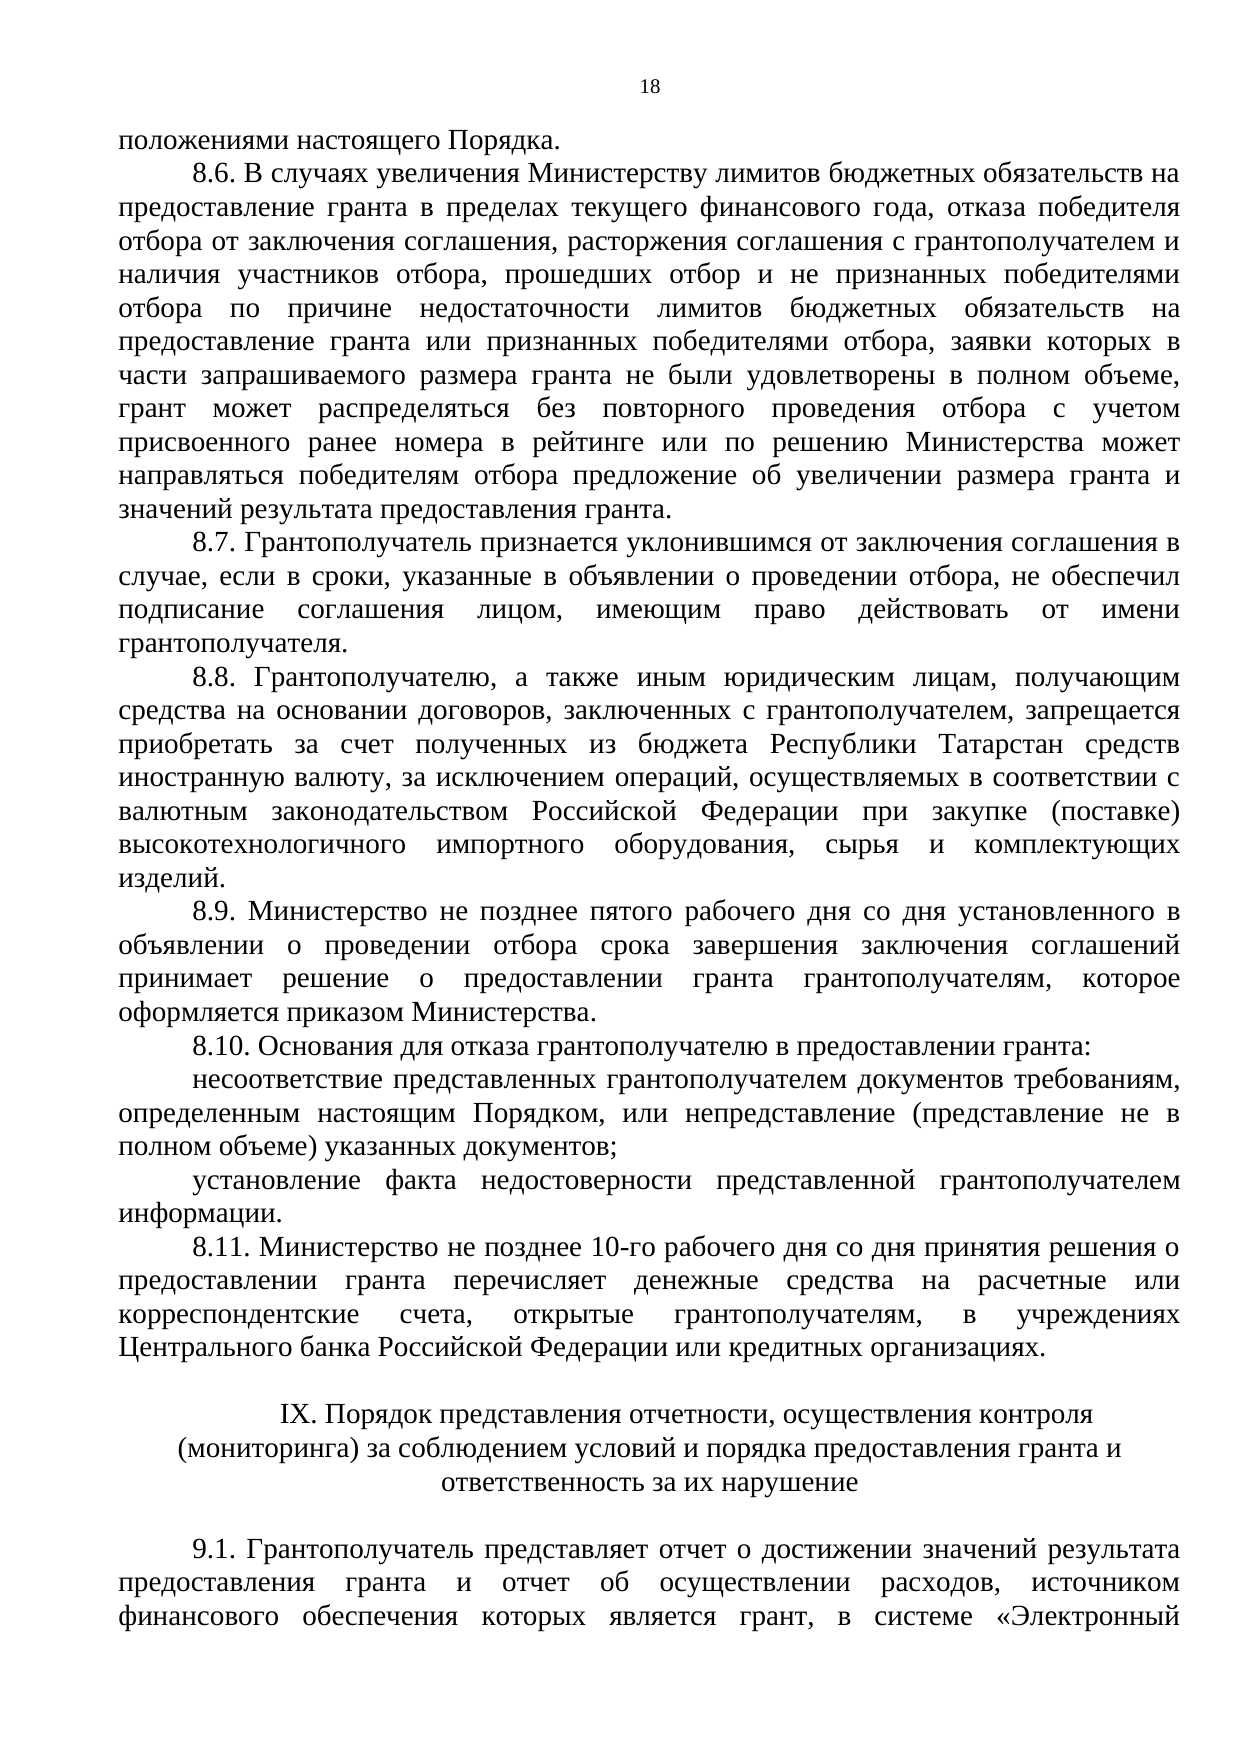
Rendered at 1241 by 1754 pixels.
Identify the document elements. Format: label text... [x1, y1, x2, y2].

text 8.11. Министерство не позднее 10-го рабочего дня со дня принятия решения о предоставлении гранта перечисляет денежные средства на расчетные или корреспондентские счета, открытые грантополучателям, в учреждениях Центрального банка Российской Федерации или кредитных организациях. [118, 1229, 1181, 1363]
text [118, 1531, 1181, 1631]
text 8.10. Основания для отказа грантополучателю в предоставлении гранта: [118, 1028, 1181, 1061]
text несоответствие представленных грантополучателем документов требованиям, определенным настоящим Порядком, или непредставление (представление не в полном объеме) указанных документов; [118, 1061, 1181, 1162]
text IX. Порядок представления отчетности, осуществления контроля (мониторинга) за соблюдением условий и порядка предоставления гранта и ответственность за их нарушение [118, 1397, 1181, 1497]
text 8.7. Грантополучатель признается уклонившимся от заключения соглашения в случае, если в сроки, указанные в объявлении о проведении отбора, не обеспечил подписание соглашения лицом, имеющим право действовать от имени грантополучателя. [118, 524, 1181, 659]
text 8.9. Министерство не позднее пятого рабочего дня со дня установленного в объявлении о проведении отбора срока завершения заключения соглашений принимает решение о предоставлении гранта грантополучателям, которое оформляется приказом Министерства. [118, 893, 1181, 1028]
text 8.6. В случаях увеличения Министерству лимитов бюджетных обязательств на предоставление гранта в пределах текущего финансового года, отказа победителя отбора от заключения соглашения, расторжения соглашения с грантополучателем и наличия участников отбора, прошедших отбор и не признанных победителями отбора по причине недостаточности лимитов бюджетных обязательств на предоставление гранта или признанных победителями отбора, заявки которых в части запрашиваемого размера гранта не были удовлетворены в полном объеме, грант может распределяться без повторного проведения отбора с учетом присвоенного ранее номера в рейтинге или по решению Министерства может направляться победителям отбора предложение об увеличении размера гранта и значений результата предоставления гранта. [118, 156, 1181, 524]
text 8.8. Грантополучателю, а также иным юридическим лицам, получающим средства на основании договоров, заключенных с грантополучателем, запрещается приобретать за счет полученных из бюджета Республики Татарстан средств иностранную валюту, за исключением операций, осуществляемых в соответствии с валютным законодательством Российской Федерации при закупке (поставке) высокотехнологичного импортного оборудования, сырья и комплектующих изделий. [118, 659, 1181, 893]
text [118, 122, 1181, 156]
text установление факта недостоверности представленной грантополучателем информации. [118, 1162, 1181, 1229]
